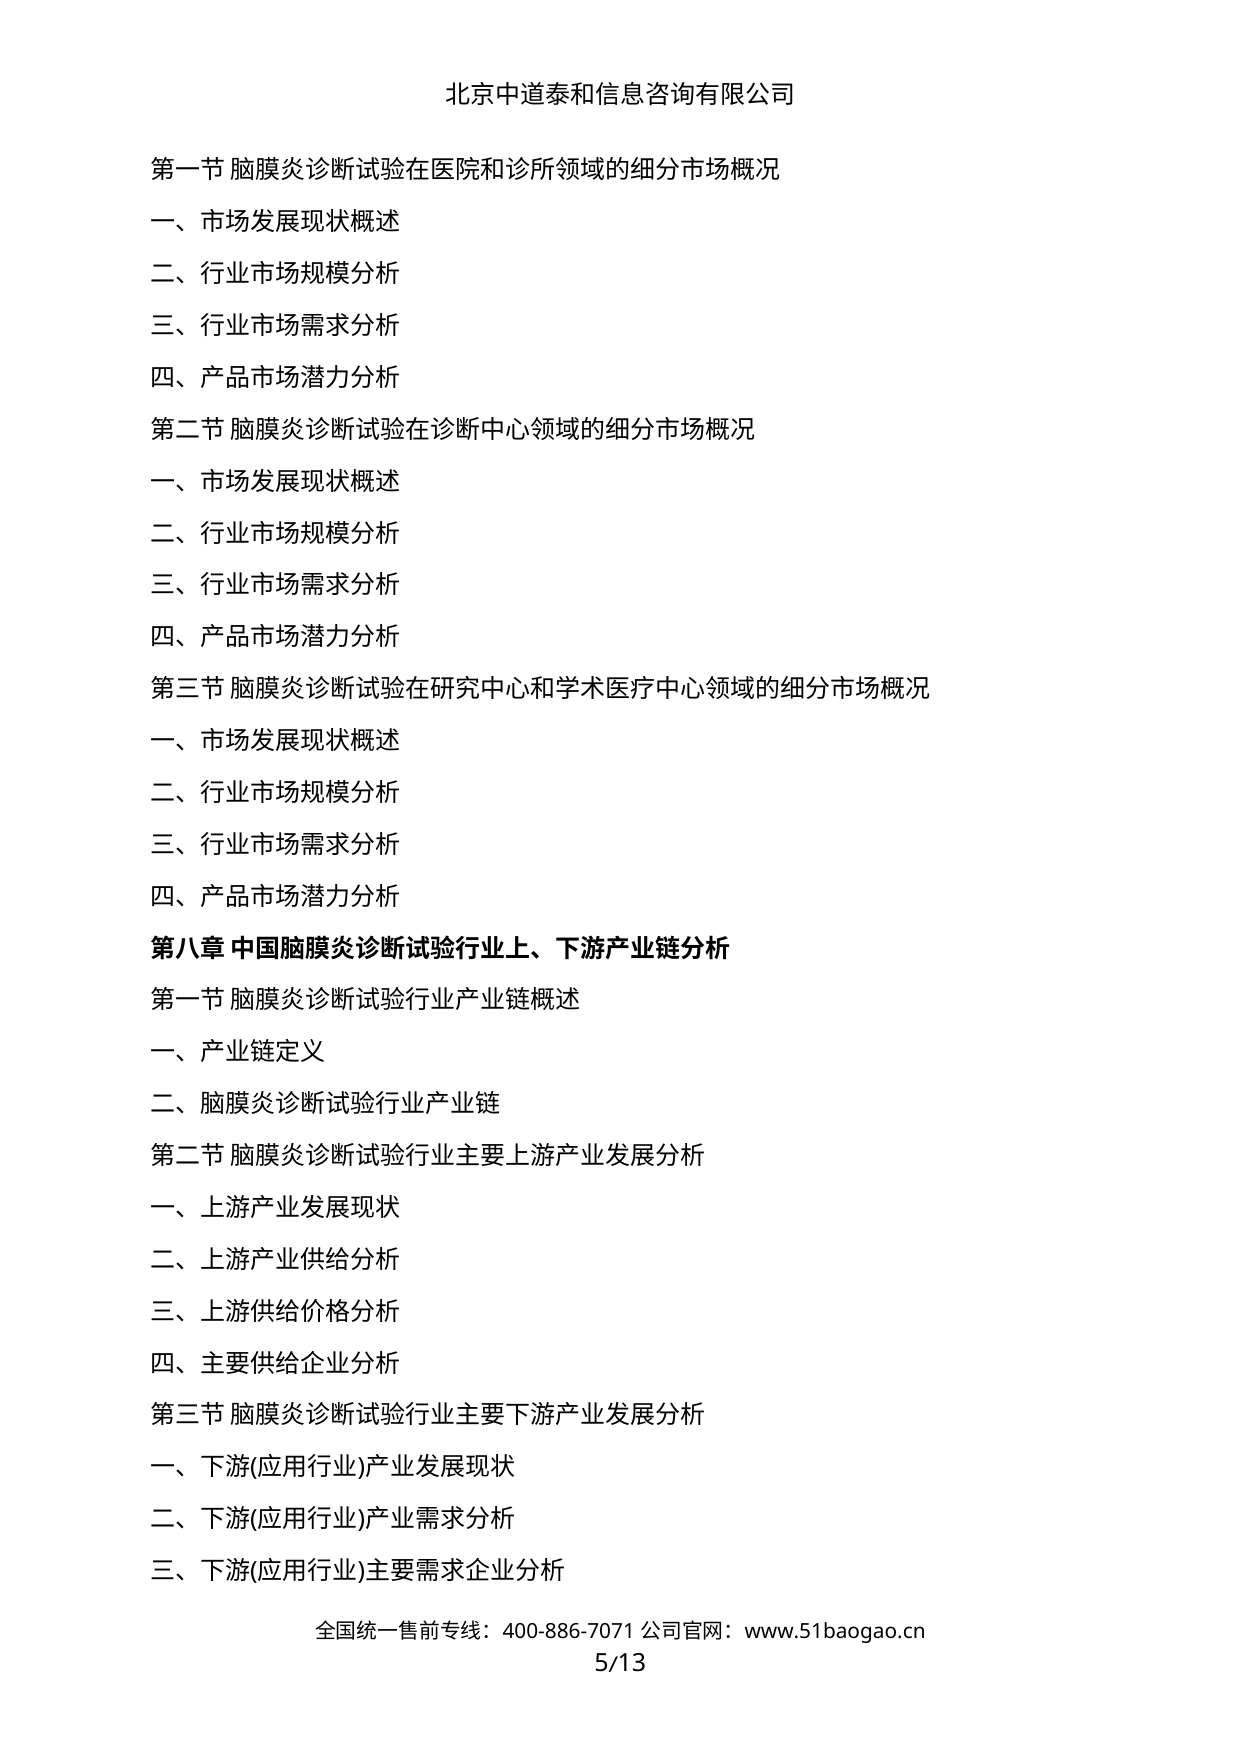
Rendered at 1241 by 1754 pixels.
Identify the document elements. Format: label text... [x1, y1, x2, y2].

text 第一节 脑膜炎诊断试验在医院和诊所领域的细分市场概况 [150, 150, 1090, 186]
text 二、脑膜炎诊断试验行业产业链 [150, 1084, 1090, 1120]
text 二、行业市场规模分析 [150, 772, 1090, 809]
text 第八章 中国脑膜炎诊断试验行业上、下游产业链分析 [150, 928, 1090, 964]
text 一、市场发展现状概述 [150, 202, 1090, 238]
text 二、行业市场规模分析 [150, 513, 1090, 549]
text 四、主要供给企业分析 [150, 1343, 1090, 1379]
text 第三节 脑膜炎诊断试验行业主要下游产业发展分析 [150, 1395, 1090, 1431]
text 一、下游(应用行业)产业发展现状 [150, 1447, 1090, 1483]
text 二、行业市场规模分析 [150, 254, 1090, 290]
text 一、市场发展现状概述 [150, 461, 1090, 497]
text 一、上游产业发展现状 [150, 1187, 1090, 1224]
text 四、产品市场潜力分析 [150, 876, 1090, 912]
text 三、行业市场需求分析 [150, 824, 1090, 861]
text 四、产品市场潜力分析 [150, 357, 1090, 394]
text 二、下游(应用行业)产业需求分析 [150, 1499, 1090, 1535]
text 第二节 脑膜炎诊断试验行业主要上游产业发展分析 [150, 1136, 1090, 1172]
text 第一节 脑膜炎诊断试验行业产业链概述 [150, 980, 1090, 1016]
text 第二节 脑膜炎诊断试验在诊断中心领域的细分市场概况 [150, 409, 1090, 446]
text 一、产业链定义 [150, 1032, 1090, 1068]
text 四、产品市场潜力分析 [150, 617, 1090, 653]
text 三、上游供给价格分析 [150, 1291, 1090, 1327]
text 二、上游产业供给分析 [150, 1239, 1090, 1276]
text 三、行业市场需求分析 [150, 306, 1090, 342]
text 一、市场发展现状概述 [150, 721, 1090, 757]
text 三、下游(应用行业)主要需求企业分析 [150, 1551, 1090, 1587]
text 三、行业市场需求分析 [150, 565, 1090, 601]
text 第三节 脑膜炎诊断试验在研究中心和学术医疗中心领域的细分市场概况 [150, 669, 1090, 705]
